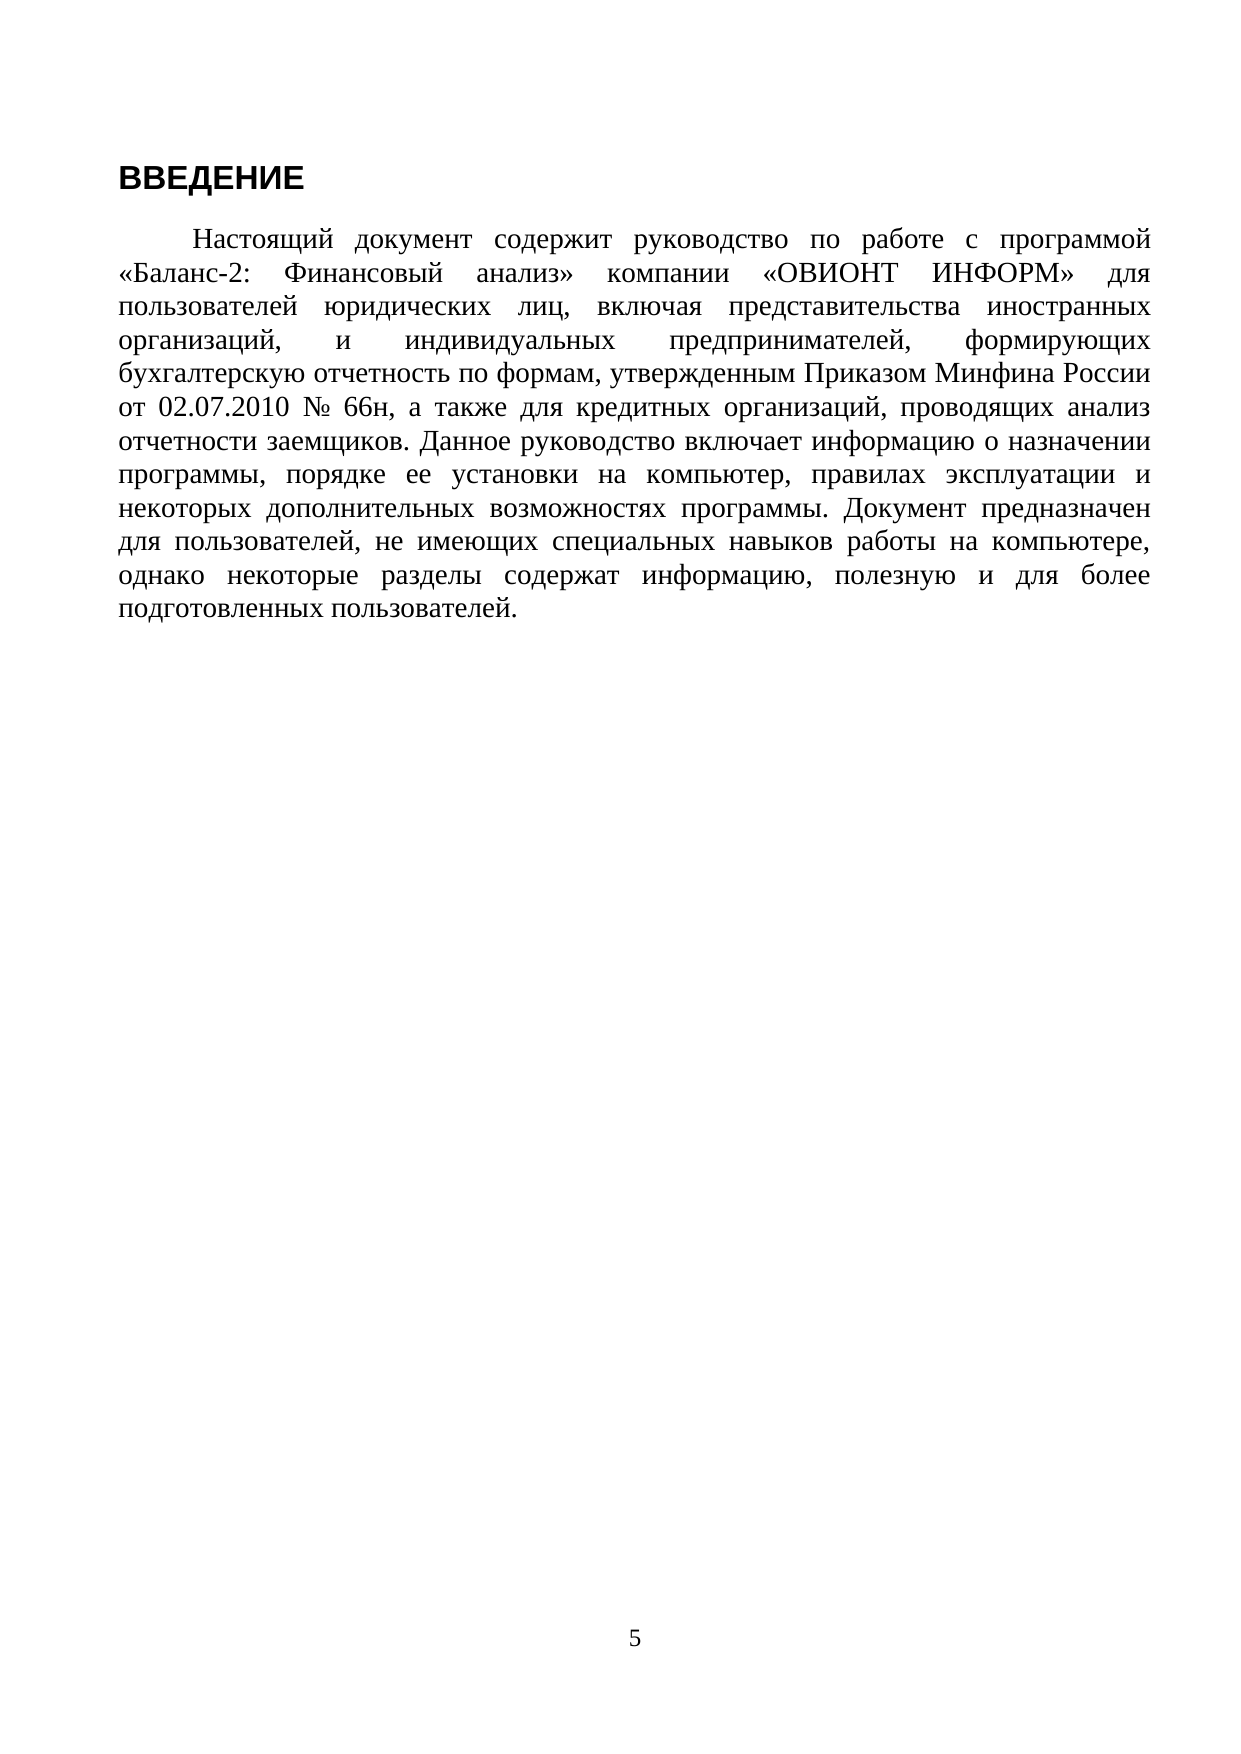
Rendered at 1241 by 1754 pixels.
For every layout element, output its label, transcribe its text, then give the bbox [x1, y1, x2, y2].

text Настоящий документ содержит руководство по работе с программой «Баланс-2: Финансовый анализ» компании «ОВИОНТ ИНФОРМ» для пользователей юридических лиц, включая представительства иностранных организаций, и индивидуальных предпринимателей, формирующих бухгалтерскую отчетность по формам, утвержденным Приказом Минфина России от 02.07.2010 № 66н, а также для кредитных организаций, проводящих анализ отчетности заемщиков. Данное руководство включает информацию о назначении программы, порядке ее установки на компьютер, правилах эксплуатации и некоторых дополнительных возможностях программы. Документ предназначен для пользователей, не имеющих специальных навыков работы на компьютере, однако некоторые разделы содержат информацию, полезную и для более подготовленных пользователей. [118, 221, 1152, 624]
text ВВЕДЕНИЕ [118, 158, 1152, 196]
